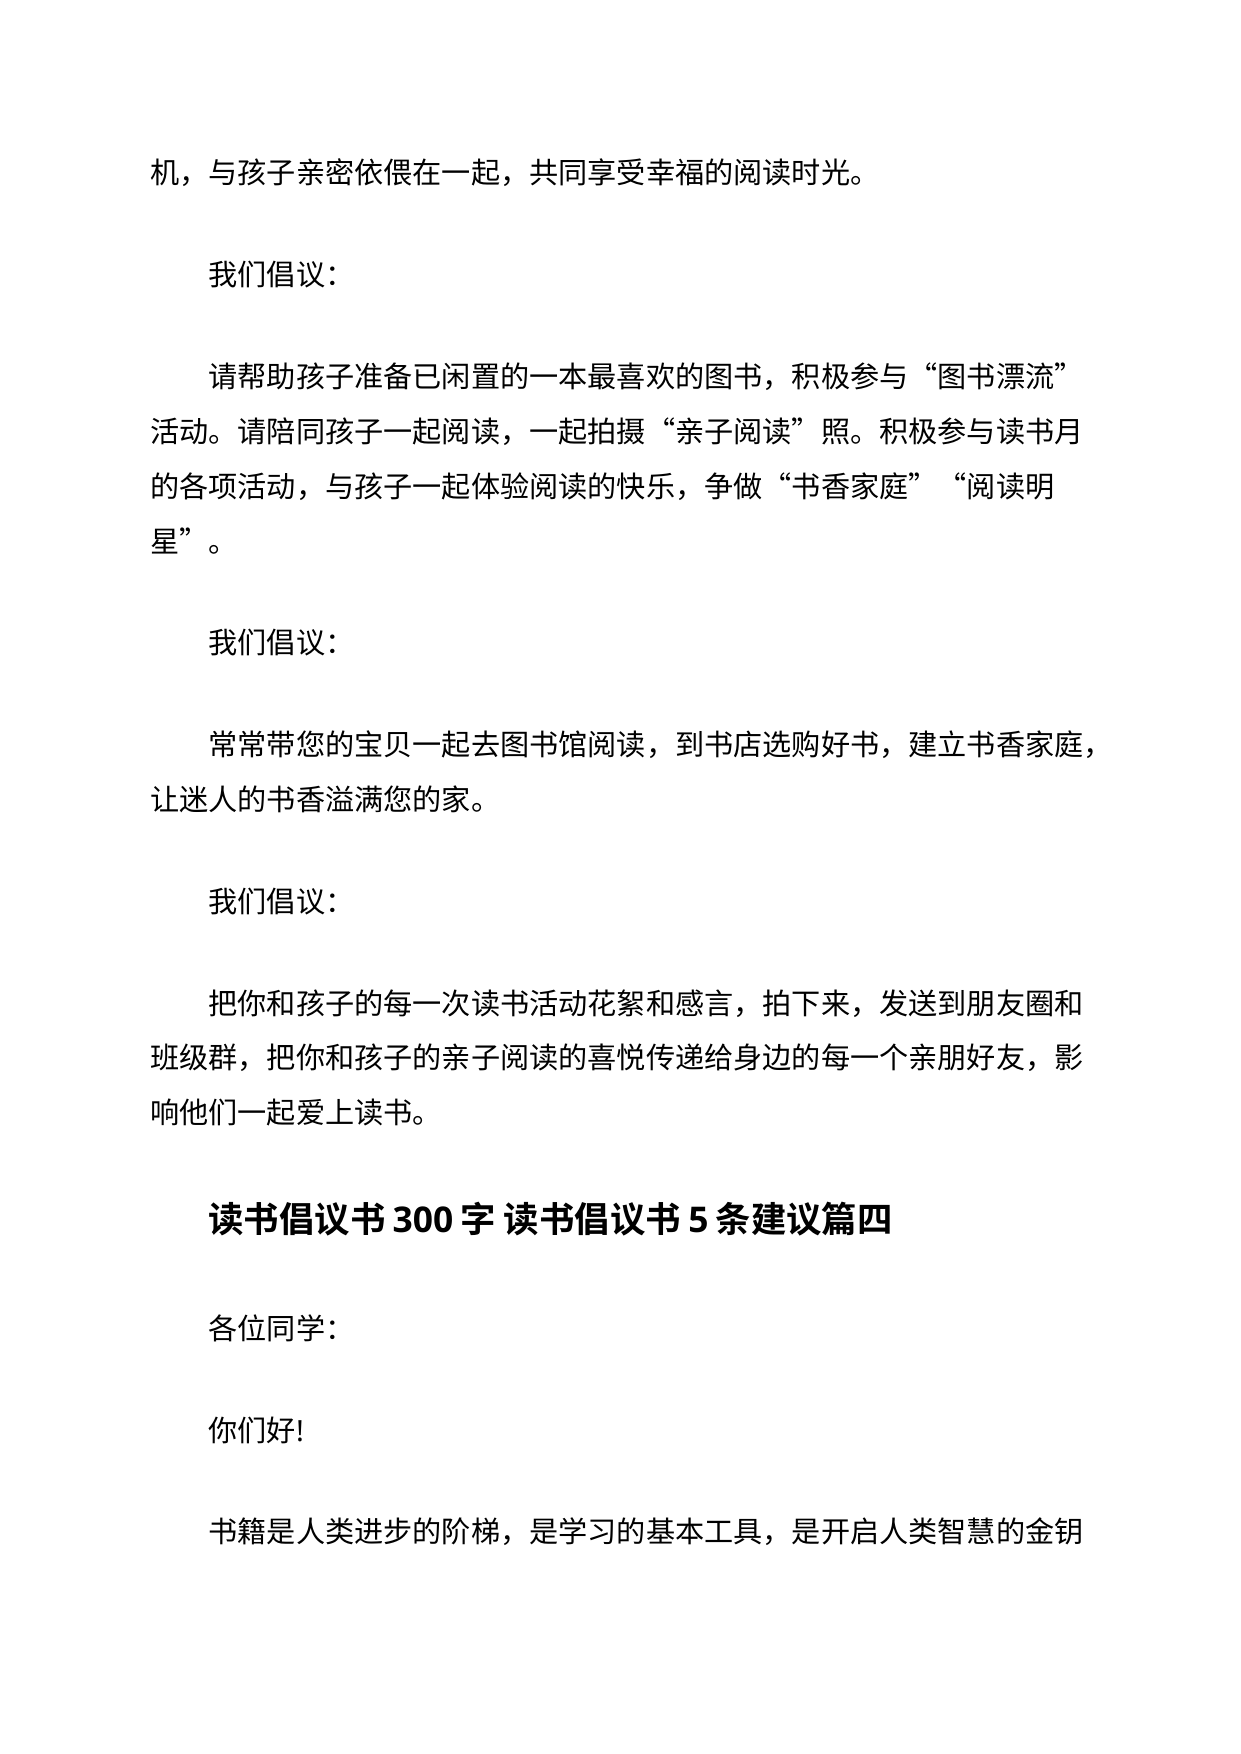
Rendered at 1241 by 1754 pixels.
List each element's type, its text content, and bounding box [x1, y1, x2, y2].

text 你们好! [150, 1407, 1090, 1449]
text 读书倡议书300字 读书倡议书5条建议篇四 [150, 1192, 1090, 1243]
text 把你和孩子的每一次读书活动花絮和感言，拍下来，发送到朋友圈和班级群，把你和孩子的亲子阅读的喜悦传递给身边的每一个亲朋好友，影响他们一起爱上读书。 [150, 980, 1090, 1132]
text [150, 1509, 1090, 1551]
text 请帮助孩子准备已闲置的一本最喜欢的图书，积极参与“图书漂流”活动。请陪同孩子一起阅读，一起拍摄“亲子阅读”照。积极参与读书月的各项活动，与孩子一起体验阅读的快乐，争做“书香家庭”“阅读明星”。 [150, 353, 1090, 561]
text 我们倡议： [150, 878, 1090, 921]
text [150, 150, 1090, 192]
text 各位同学： [150, 1305, 1090, 1348]
text 我们倡议： [150, 620, 1090, 662]
text 我们倡议： [150, 252, 1090, 294]
text 常常带您的宝贝一起去图书馆阅读，到书店选购好书，建立书香家庭，让迷人的书香溢满您的家。 [150, 722, 1090, 819]
